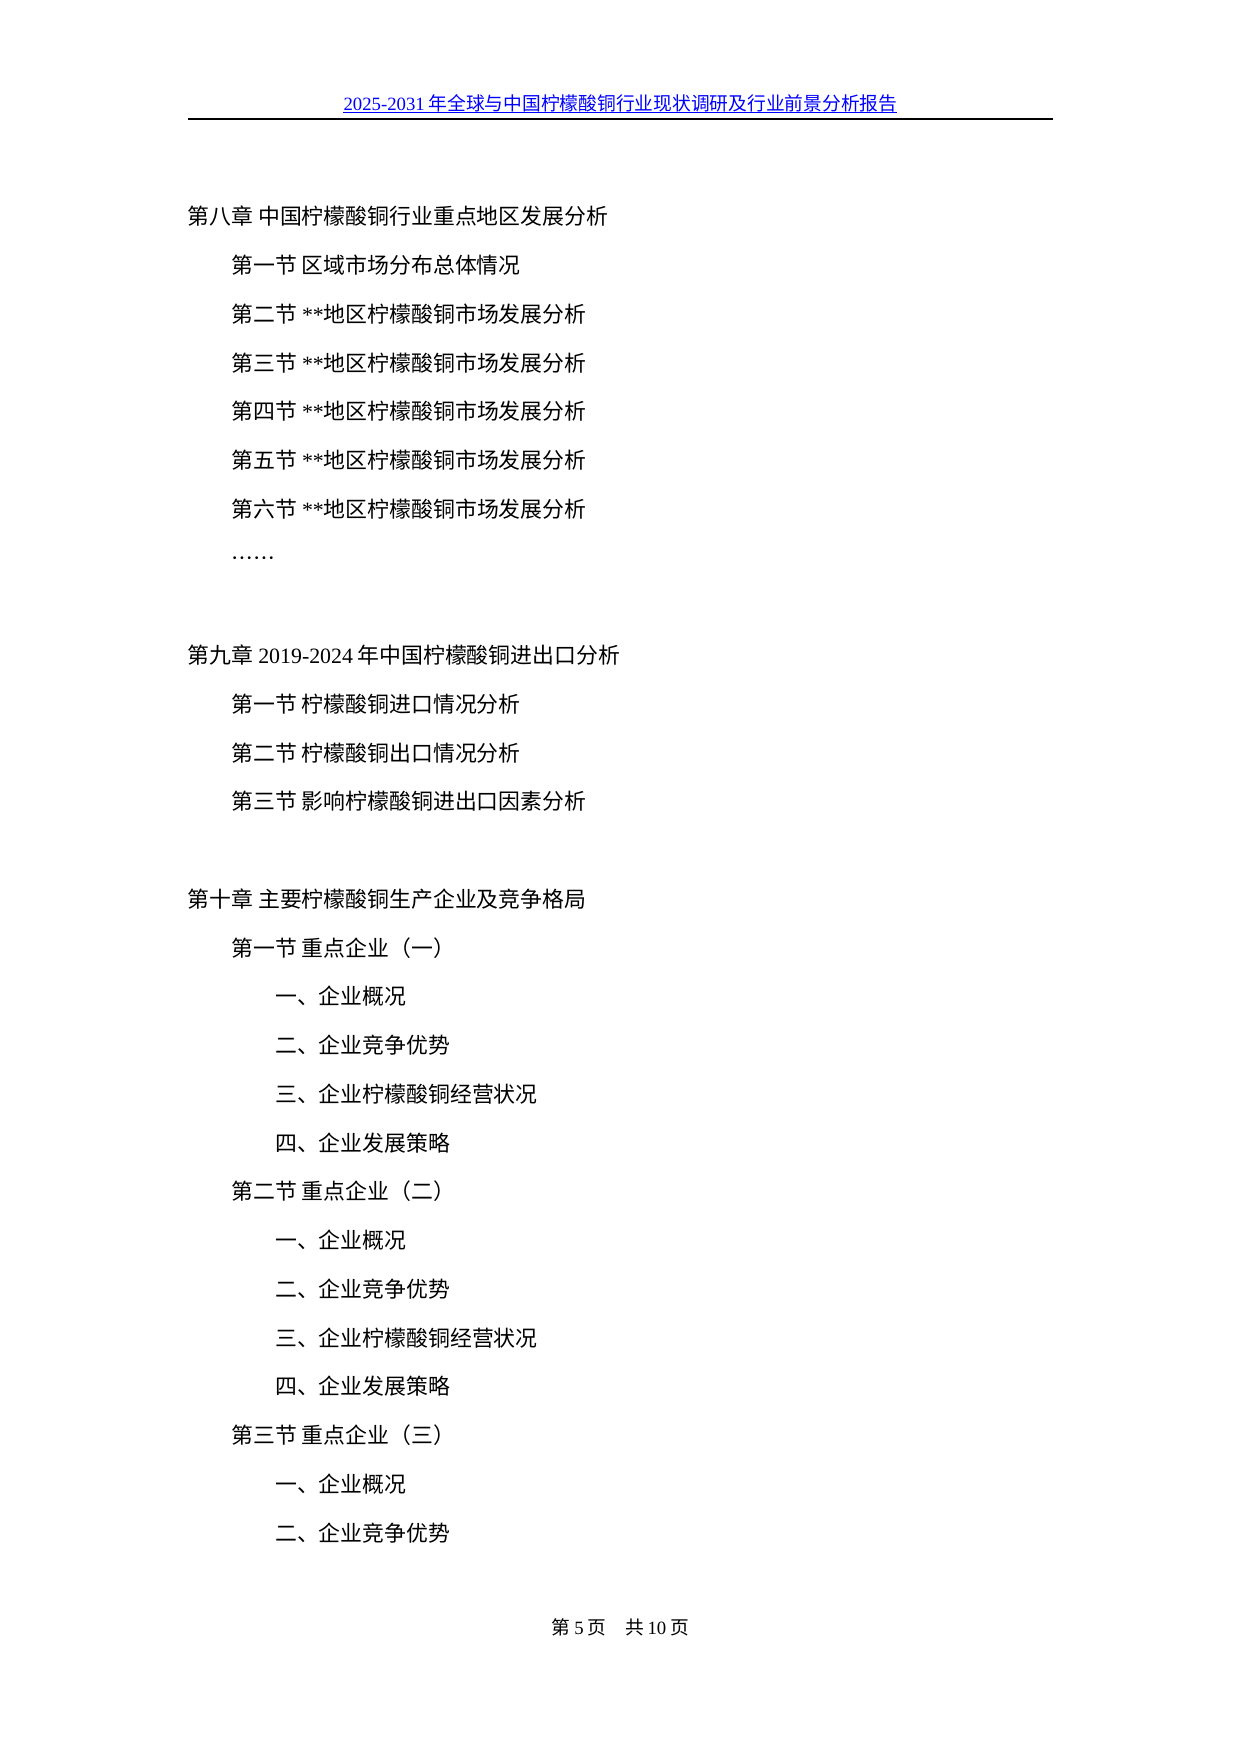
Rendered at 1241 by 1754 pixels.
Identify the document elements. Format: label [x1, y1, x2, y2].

text [187, 150, 1053, 1548]
